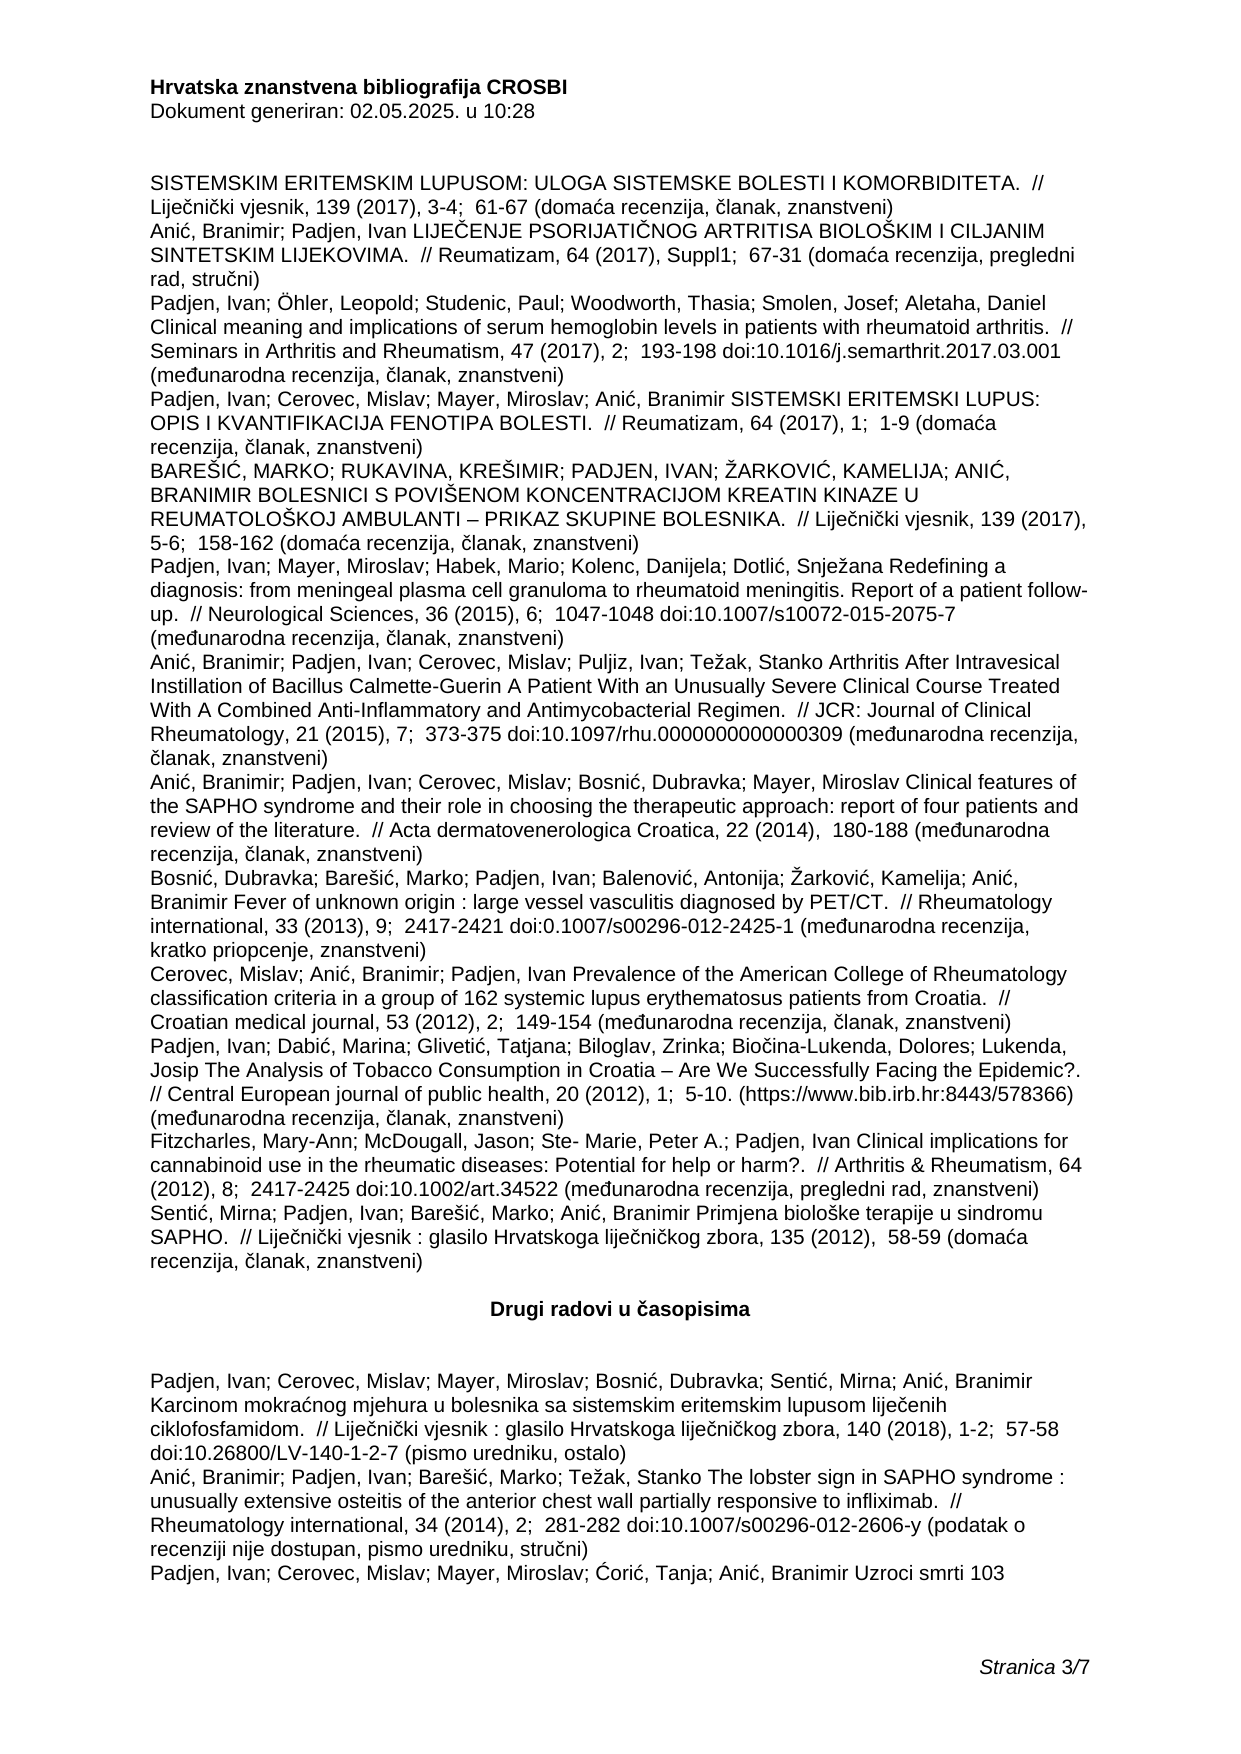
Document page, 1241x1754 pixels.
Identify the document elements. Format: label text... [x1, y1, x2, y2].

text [150, 1561, 1090, 1584]
text Padjen, Ivan; Dabić, Marina; Glivetić, Tatjana; Biloglav, Zrinka; Biočina-Lukenda, Dolores; Lukenda, Josip [150, 1033, 1090, 1129]
text Fitzcharles, Mary-Ann; McDougall, Jason; Ste- Marie, Peter A.; Padjen, Ivan [150, 1129, 1090, 1201]
text Padjen, Ivan; Mayer, Miroslav; Habek, Mario; Kolenc, Danijela; Dotlić, Snježana [150, 554, 1090, 650]
text Anić, Branimir; Padjen, Ivan; Cerovec, Mislav; Bosnić, Dubravka; Mayer, Miroslav [150, 770, 1090, 866]
text Padjen, Ivan; Öhler, Leopold; Studenic, Paul; Woodworth, Thasia; Smolen, Josef; Aletaha, Daniel [150, 291, 1090, 387]
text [150, 171, 1090, 219]
text Cerovec, Mislav; Anić, Branimir; Padjen, Ivan [150, 962, 1090, 1033]
text Anić, Branimir; Padjen, Ivan [150, 219, 1090, 291]
text Bosnić, Dubravka; Barešić, Marko; Padjen, Ivan; Balenović, Antonija; Žarković, Kamelija; Anić, Branimir [150, 866, 1090, 962]
text Padjen, Ivan; Cerovec, Mislav; Mayer, Miroslav; Anić, Branimir [150, 387, 1090, 458]
text Padjen, Ivan; Cerovec, Mislav; Mayer, Miroslav; Bosnić, Dubravka; Sentić, Mirna; Anić, Branimir [150, 1369, 1090, 1465]
text Anić, Branimir; Padjen, Ivan; Cerovec, Mislav; Puljiz, Ivan; Težak, Stanko [150, 650, 1090, 770]
subtitle Drugi radovi u časopisima [150, 1297, 1090, 1321]
text Anić, Branimir; Padjen, Ivan; Barešić, Marko; Težak, Stanko [150, 1465, 1090, 1561]
text Sentić, Mirna; Padjen, Ivan; Barešić, Marko; Anić, Branimir [150, 1201, 1090, 1273]
text BAREŠIĆ, MARKO; RUKAVINA, KREŠIMIR; PADJEN, IVAN; ŽARKOVIĆ, KAMELIJA; ANIĆ, BRANIMIR [150, 458, 1090, 554]
